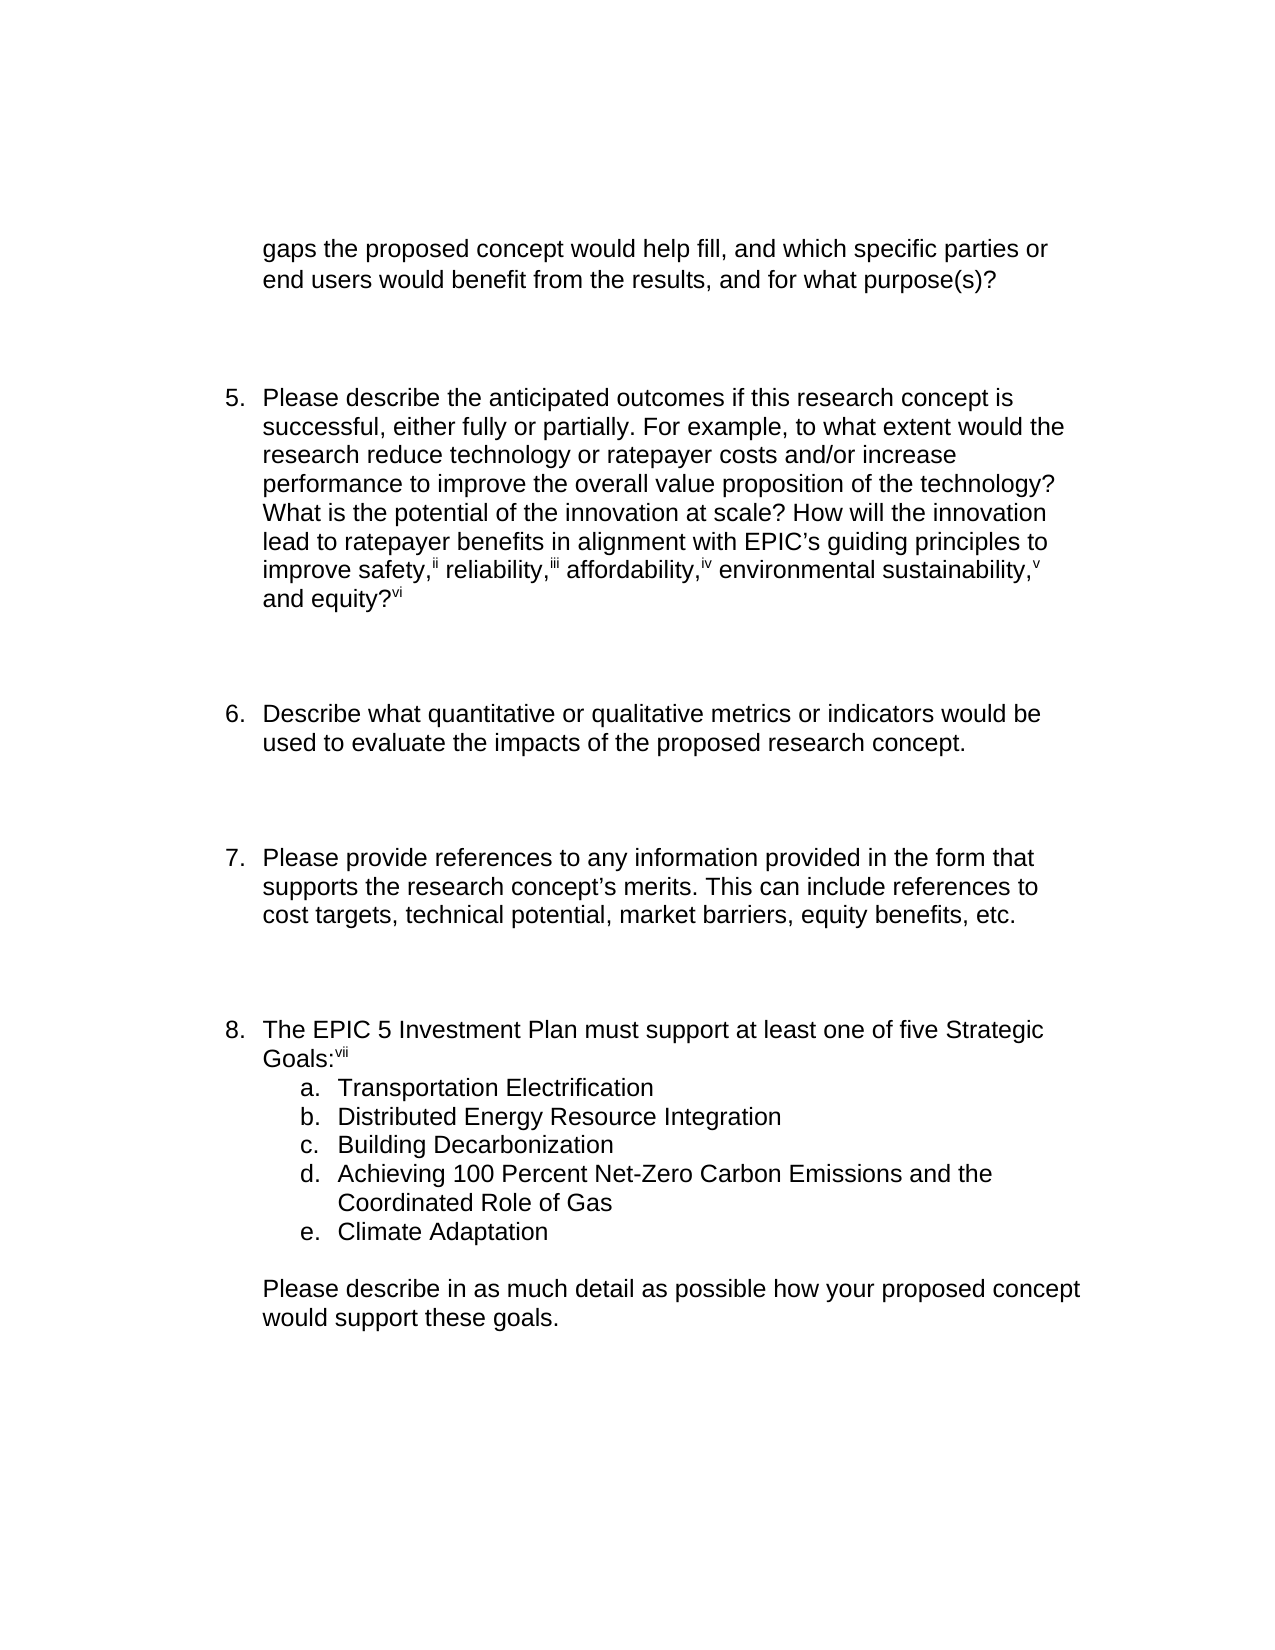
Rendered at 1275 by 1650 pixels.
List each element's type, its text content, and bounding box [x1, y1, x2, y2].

list Distributed Energy Resource Integration [300, 1101, 1087, 1130]
list Describe what quantitative or qualitative metrics or indicators would be used to evaluate the impacts of the proposed research concept. [225, 699, 1087, 756]
list Building Decarbonization [300, 1130, 1087, 1159]
list The EPIC 5 Investment Plan must support at least one of five Strategic Goals: [225, 1015, 1087, 1073]
list Achieving 100 Percent Net-Zero Carbon Emissions and the Coordinated Role of Gas [300, 1159, 1087, 1216]
text Please describe in as much detail as possible how your proposed concept would support these goals. [262, 1274, 1087, 1331]
list Please describe the anticipated outcomes if this research concept is successful, either fully or partially. For example, to what extent would the research reduce technology or ratepayer costs and/or increase performance to improve the overall value proposition of the technology? What is the potential of the innovation at scale? How will the innovation lead to ratepayer benefits in alignment with EPIC’s guiding principles to improve safety, reliability, affordability, environmental sustainability, and equity? [225, 383, 1087, 613]
list Please provide references to any information provided in the form that supports the research concept’s merits. This can include references to cost targets, technical potential, market barriers, equity benefits, etc. [225, 843, 1087, 929]
list Transportation Electrification [300, 1073, 1087, 1101]
list Climate Adaptation [300, 1216, 1087, 1245]
